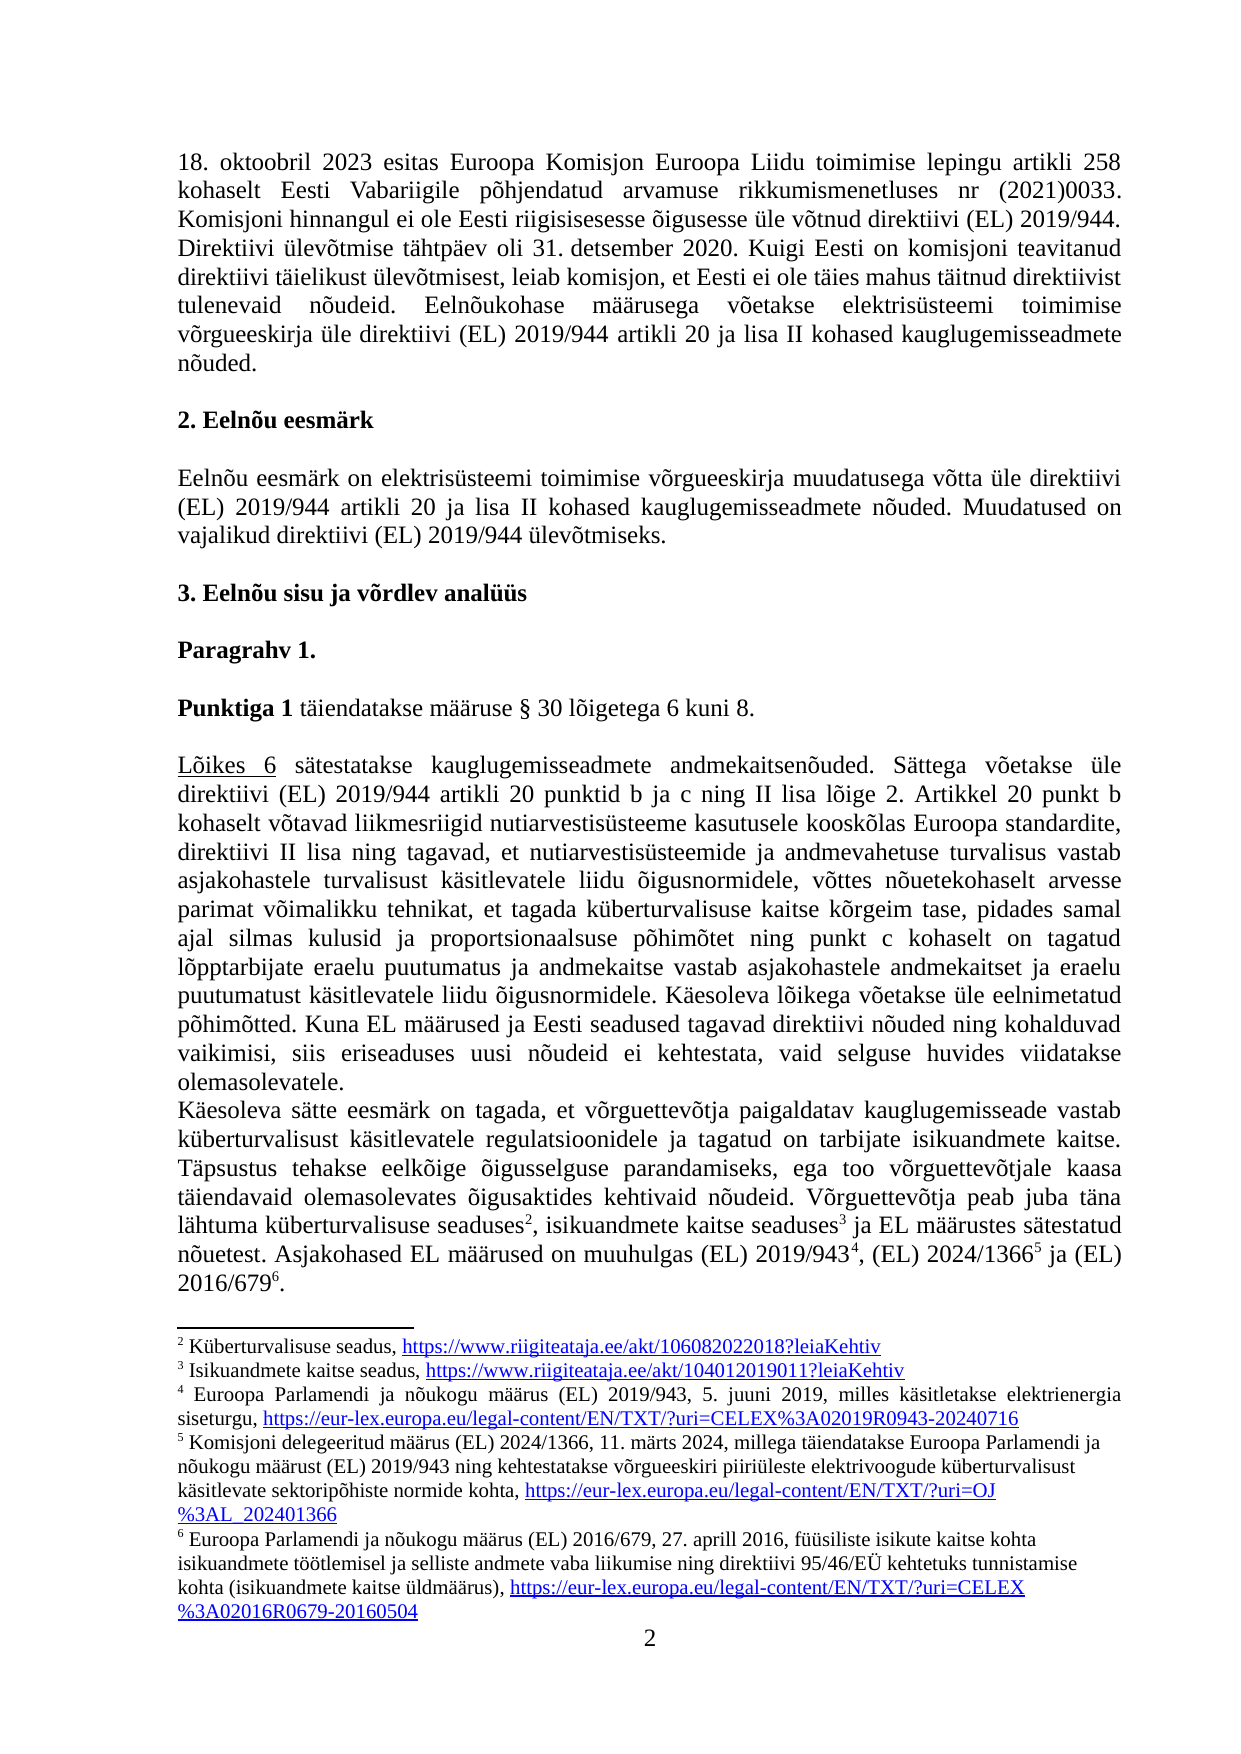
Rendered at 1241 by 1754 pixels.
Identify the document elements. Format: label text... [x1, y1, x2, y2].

text Käesoleva sätte eesmärk on tagada, et võrguettevõtja paigaldatav kauglugemisseade vastab küberturvalisust käsitlevatele regulatsioonidele ja tagatud on tarbijate isikuandmete kaitse. Täpsustus tehakse eelkõige õigusselguse parandamiseks, ega too võrguettevõtjale kaasa täiendavaid olemasolevates õigusaktides kehtivaid nõudeid. Võrguettevõtja peab juba täna lähtuma küberturvalisuse seaduses, isikuandmete kaitse seaduses ja EL määrustes sätestatud nõuetest. Asjakohased EL määrused on muuhulgas (EL) 2019/943, (EL) 2024/1366 ja (EL) 2016/679. [177, 1096, 1122, 1297]
text Lõikes 6 sätestatakse kauglugemisseadmete andmekaitsenõuded. Sättega võetakse üle direktiivi (EL) 2019/944 artikli 20 punktid b ja c ning II lisa lõige 2. Artikkel 20 punkt b kohaselt võtavad liikmesriigid nutiarvestisüsteeme kasutusele kooskõlas Euroopa standardite, direktiivi II lisa ning tagavad, et nutiarvestisüsteemide ja andmevahetuse turvalisus vastab asjakohastele turvalisust käsitlevatele liidu õigusnormidele, võttes nõuetekohaselt arvesse parimat võimalikku tehnikat, et tagada küberturvalisuse kaitse kõrgeim tase, pidades samal ajal silmas kulusid ja proportsionaalsuse põhimõtet ning punkt c kohaselt on tagatud lõpptarbijate eraelu puutumatus ja andmekaitse vastab asjakohastele andmekaitset ja eraelu puutumatust käsitlevatele liidu õigusnormidele. Käesoleva lõikega võetakse üle eelnimetatud põhimõtted. Kuna EL määrused ja Eesti seadused tagavad direktiivi nõuded ning kohalduvad vaikimisi, siis eriseaduses uusi nõudeid ei kehtestata, vaid selguse huvides viidatakse olemasolevatele. [177, 751, 1122, 1096]
text Paragrahv 1. [177, 636, 1122, 664]
text 2. Eelnõu eesmärk [177, 406, 1122, 434]
text 3. Eelnõu sisu ja võrdlev analüüs [177, 578, 1122, 607]
text Eelnõu eesmärk on elektrisüsteemi toimimise võrgueeskirja muudatusega võtta üle direktiivi (EL) 2019/944 artikli 20 ja lisa II kohased kauglugemisseadmete nõuded. Muudatused on vajalikud direktiivi (EL) 2019/944 ülevõtmiseks. [177, 463, 1122, 549]
text Punktiga 1 täiendatakse määruse § 30 lõigetega 6 kuni 8. [177, 693, 1122, 722]
text 18. oktoobril 2023 esitas Euroopa Komisjon Euroopa Liidu toimimise lepingu artikli 258 kohaselt Eesti Vabariigile põhjendatud arvamuse rikkumismenetluses nr (2021)0033. Komisjoni hinnangul ei ole Eesti riigisisesesse õigusesse üle võtnud direktiivi (EL) 2019/944. Direktiivi ülevõtmise tähtpäev oli 31. detsember 2020. Kuigi Eesti on komisjoni teavitanud direktiivi täielikust ülevõtmisest, leiab komisjon, et Eesti ei ole täies mahus täitnud direktiivist tulenevaid nõudeid. Eelnõukohase määrusega võetakse elektrisüsteemi toimimise võrgueeskirja üle direktiivi (EL) 2019/944 artikli 20 ja lisa II kohased kauglugemisseadmete nõuded. [177, 147, 1122, 377]
